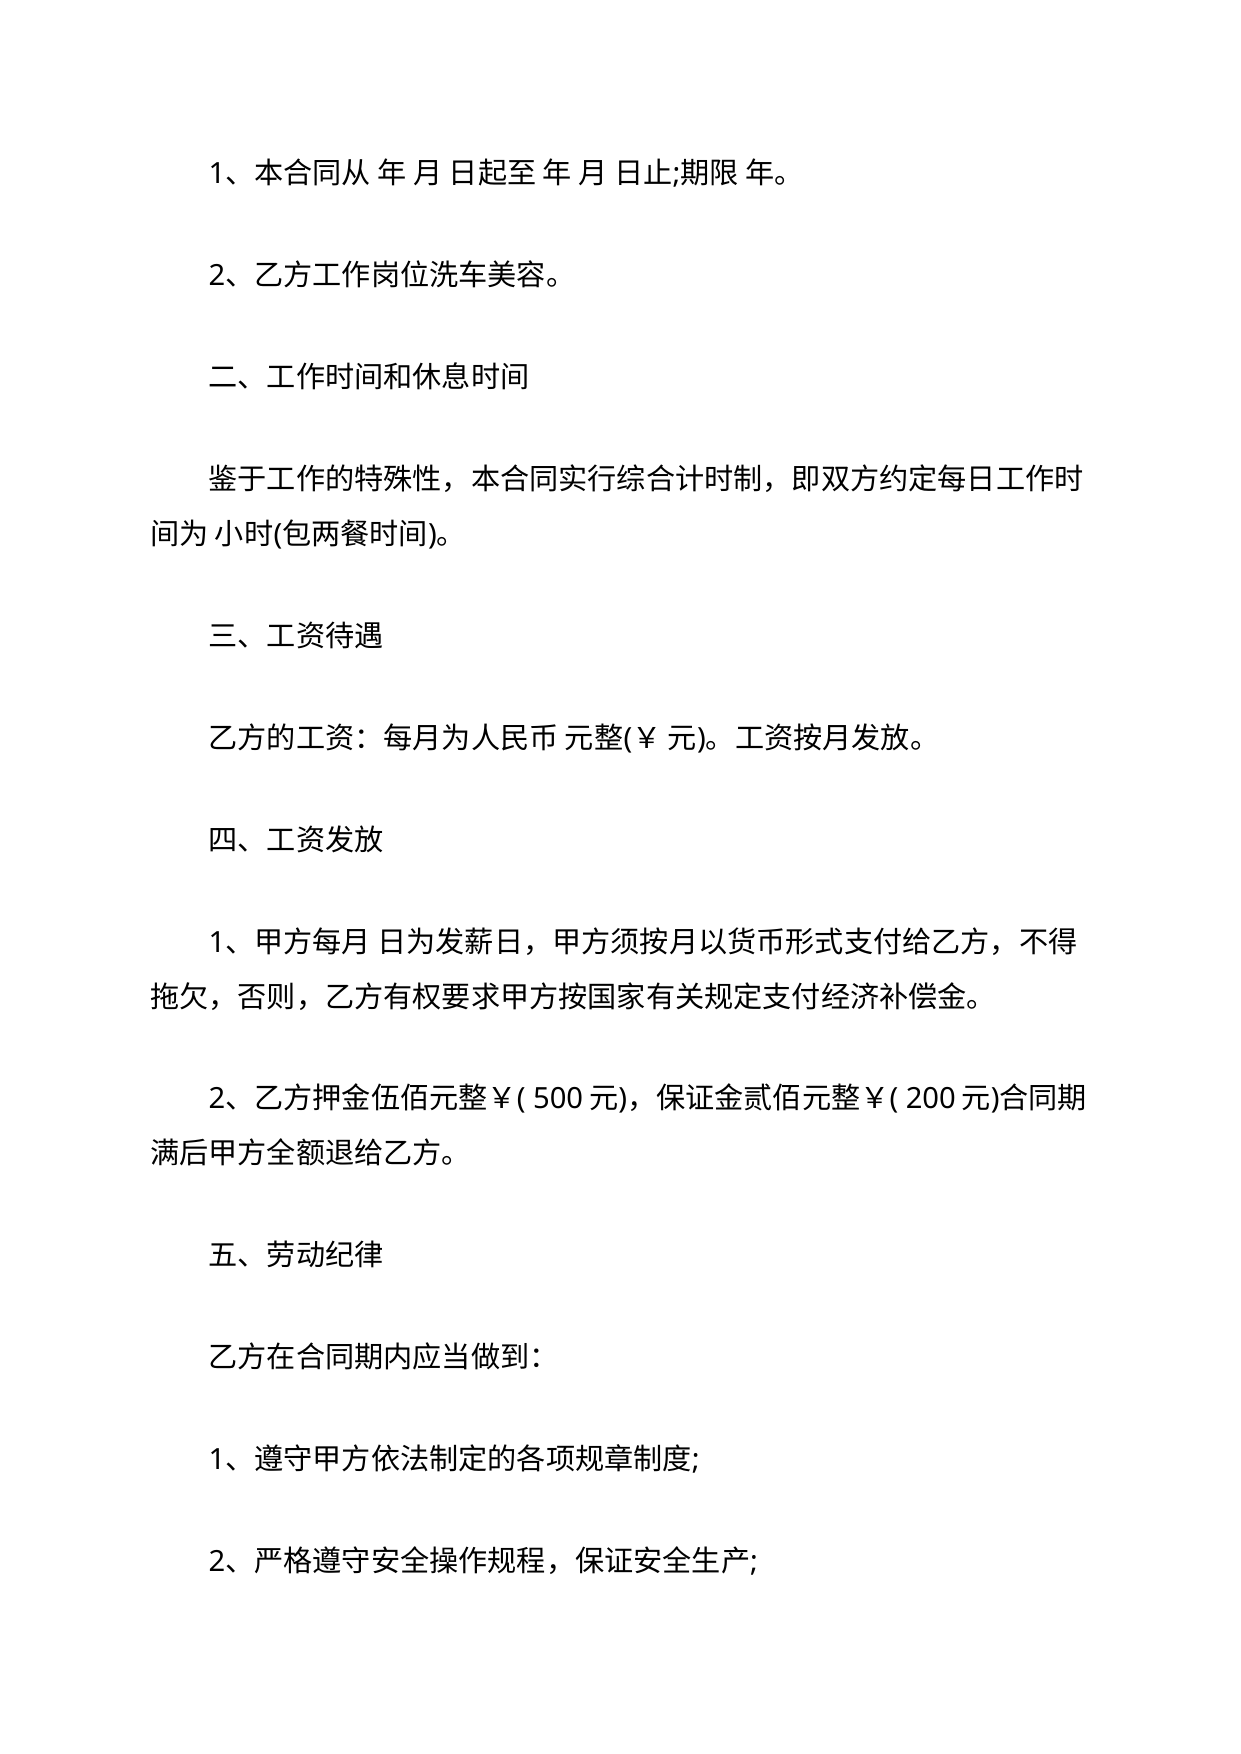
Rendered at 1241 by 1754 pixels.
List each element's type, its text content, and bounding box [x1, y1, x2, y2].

text 1、遵守甲方依法制定的各项规章制度; [150, 1435, 1090, 1478]
text 1、甲方每月 日为发薪日，甲方须按月以货币形式支付给乙方，不得拖欠，否则，乙方有权要求甲方按国家有关规定支付经济补偿金。 [150, 918, 1090, 1015]
text 2、严格遵守安全操作规程，保证安全生产; [150, 1537, 1090, 1579]
text 2、乙方押金伍佰元整￥( 500元)，保证金贰佰元整￥( 200元)合同期满后甲方全额退给乙方。 [150, 1075, 1090, 1172]
text 三、工资待遇 [150, 613, 1090, 655]
text 四、工资发放 [150, 816, 1090, 859]
text 鉴于工作的特殊性，本合同实行综合计时制，即双方约定每日工作时间为 小时(包两餐时间)。 [150, 456, 1090, 553]
text 五、劳动纪律 [150, 1232, 1090, 1274]
text 乙方在合同期内应当做到： [150, 1333, 1090, 1376]
text 二、工作时间和休息时间 [150, 354, 1090, 396]
text 1、本合同从 年 月 日起至 年 月 日止;期限 年。 [150, 150, 1090, 192]
text 2、乙方工作岗位洗车美容。 [150, 252, 1090, 294]
text 乙方的工资：每月为人民币 元整(￥ 元)。工资按月发放。 [150, 714, 1090, 757]
